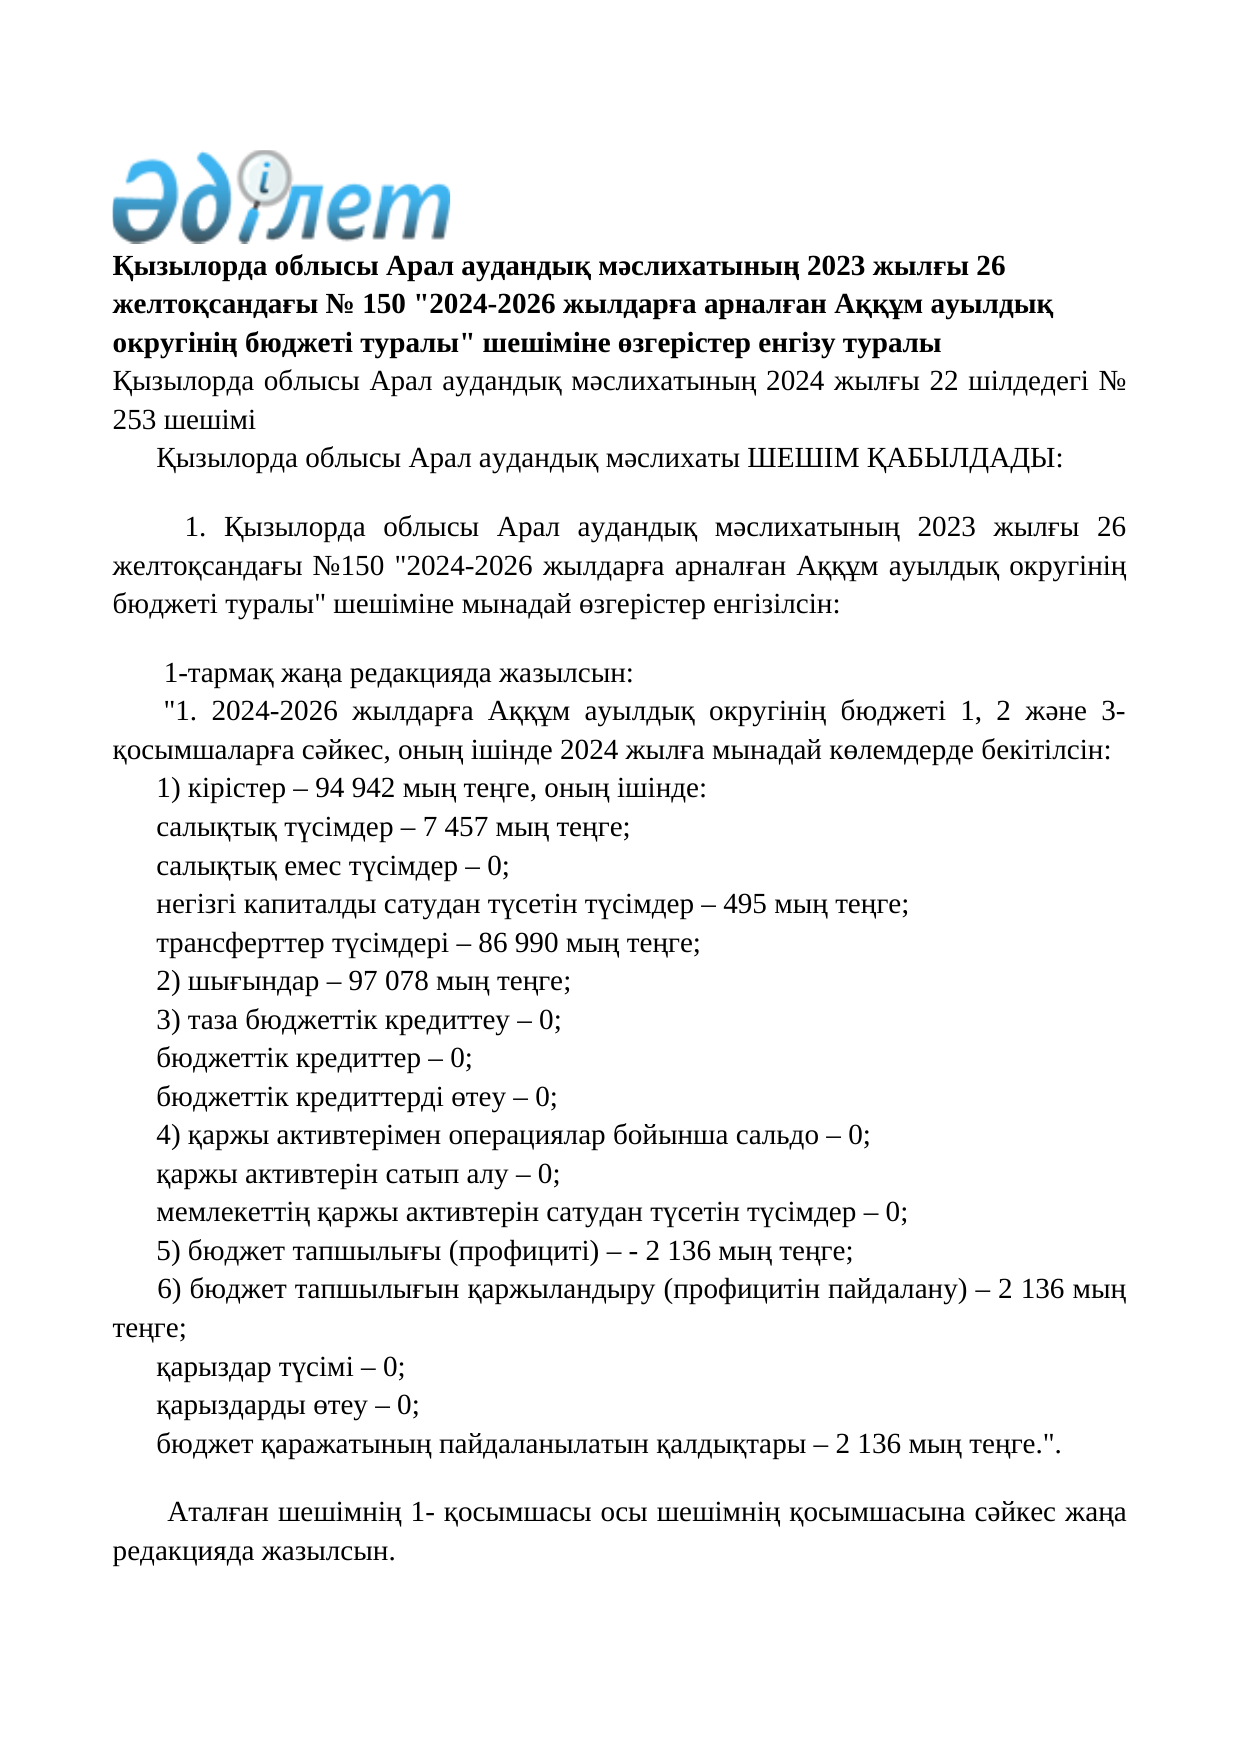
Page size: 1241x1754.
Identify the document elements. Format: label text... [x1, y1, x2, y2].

text бюджеттік кредиттер – 0; [112, 1040, 1128, 1074]
text Қызылорда облысы Арал аудандық мәслихатының 2024 жылғы 22 шілдедегі № 253 шешімі [112, 363, 1128, 435]
text қаржы активтерін сатып алу – 0; [112, 1156, 1128, 1189]
text бюджеттік кредиттерді өтеу – 0; [112, 1079, 1128, 1112]
text бюджет қаражатының пайдаланылатын қалдықтары – 2 136 мың теңге.". [112, 1426, 1128, 1459]
text салықтық емес түсімдер – 0; [112, 848, 1128, 881]
text 2) шығындар – 97 078 мың теңге; [112, 963, 1128, 997]
picture [112, 150, 451, 244]
text 3) таза бюджеттік кредиттеу – 0; [112, 1002, 1128, 1035]
text қарыздарды өтеу – 0; [112, 1387, 1128, 1421]
text мемлекеттің қаржы активтерін сатудан түсетін түсімдер – 0; [112, 1194, 1128, 1228]
text 1. Қызылорда облысы Арал аудандық мәслихатының 2023 жылғы 26 желтоқсандағы №150 "2024-2026 жылдарға арналған Аққұм ауылдық округінің бюджеті туралы" шешіміне мынадай өзгерістер енгізілсін: [112, 509, 1128, 620]
text Аталған шешімнің 1- қосымшасы осы шешімнің қосымшасына сәйкес жаңа редакцияда жазылсын. [112, 1494, 1128, 1567]
text 5) бюджет тапшылығы (профициті) – - 2 136 мың теңге; [112, 1233, 1128, 1267]
text 1) кірістер – 94 942 мың теңге, оның ішінде: [112, 771, 1128, 804]
text қарыздар түсімі – 0; [112, 1349, 1128, 1382]
text негізгі капиталды сатудан түсетін түсімдер – 495 мың теңге; [112, 886, 1128, 920]
text трансферттер түсімдері – 86 990 мың теңге; [112, 925, 1128, 958]
text салықтық түсімдер – 7 457 мың теңге; [112, 809, 1128, 843]
text "1. 2024-2026 жылдарға Аққұм ауылдық округінің бюджеті 1, 2 және 3-қосымшаларға сәйкес, оның ішінде 2024 жылға мынадай көлемдерде бекітілсін: [112, 693, 1128, 766]
text 1-тармақ жаңа редакцияда жазылсын: [112, 655, 1128, 688]
text 6) бюджет тапшылығын қаржыландыру (профицитін пайдалану) – 2 136 мың теңге; [112, 1272, 1128, 1344]
text Қызылорда облысы Арал аудандық мәслихаты ШЕШІМ ҚАБЫЛДАДЫ: [112, 440, 1128, 474]
text 4) қаржы активтерімен операциялар бойынша сальдо – 0; [112, 1117, 1128, 1151]
text Қызылорда облысы Арал аудандық мәслихатының 2023 жылғы 26 желтоқсандағы № 150 "2024-2026 жылдарға арналған Аққұм ауылдық округінің бюджеті туралы" шешіміне өзгерістер енгізу туралы [112, 248, 1128, 358]
